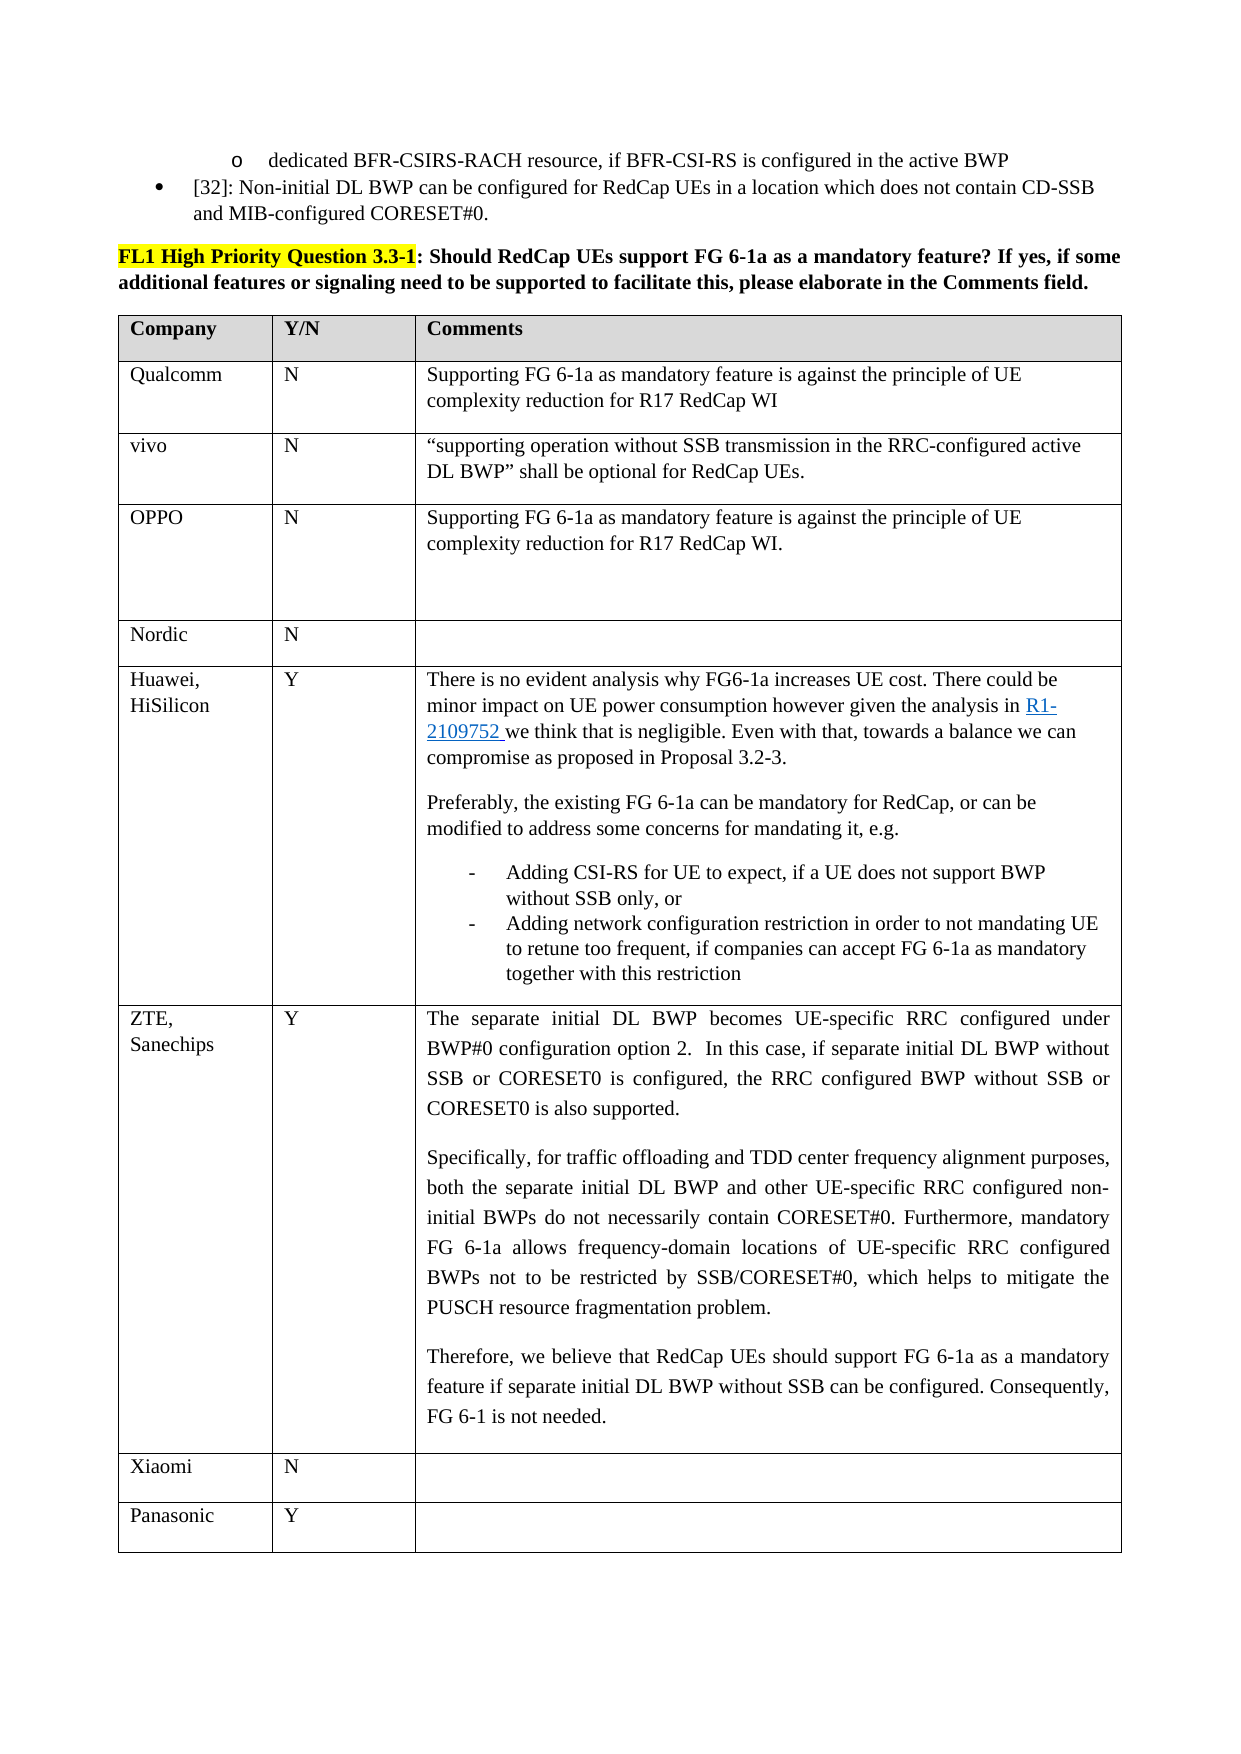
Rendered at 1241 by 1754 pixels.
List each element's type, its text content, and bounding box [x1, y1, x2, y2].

table_header Comments [416, 316, 1121, 361]
table_cell Huawei, HiSilicon [119, 667, 272, 1005]
table_cell The separate initial DL BWP becomes UE-specific RRC configured under BWP#0 configuration option 2. In this case, if separate initial DL BWP without SSB or CORESET0 is configured, the RRC configured BWP without SSB or CORESET0 is also supported. Specifically, for traffic offloading and TDD center frequency alignment purposes, both the separate initial DL BWP and other UE-specific RRC configured non-initial BWPs do not necessarily contain CORESET#0. Furthermore, mandatory FG 6-1a allows frequency-domain locations of UE-specific RRC configured BWPs not to be restricted by SSB/CORESET#0, which helps to mitigate the PUSCH resource fragmentation problem. Therefore, we believe that RedCap UEs should support FG 6-1a as a mandatory feature if separate initial DL BWP without SSB can be configured. Consequently, FG 6-1 is not needed. [416, 1006, 1121, 1452]
list [32]: Non-initial DL BWP can be configured for RedCap UEs in a location which does not contain CD-SSB and MIB-configured CORESET#0. [156, 175, 1122, 224]
table_cell Qualcomm [119, 362, 272, 432]
table_cell [416, 1503, 1121, 1552]
table_cell N [273, 1454, 415, 1502]
table_cell Y [273, 1006, 415, 1452]
table_cell Y [273, 667, 415, 1005]
list dedicated BFR-CSIRS-RACH resource, if BFR-CSI-RS is configured in the active BWP [231, 147, 1122, 173]
table_cell N [273, 505, 415, 620]
table_cell Y [273, 1503, 415, 1552]
table_header Company [119, 316, 272, 361]
table_cell Panasonic [119, 1503, 272, 1552]
table_cell vivo [119, 434, 272, 504]
table_cell N [273, 362, 415, 432]
table_cell Nordic [119, 621, 272, 666]
text FL1 High Priority Question 3.3-1: Should RedCap UEs support FG 6-1a as a mandatory feature? If yes, if some additional features or signaling need to be supported to facilitate this, please elaborate in the Comments field. [118, 244, 1122, 294]
table_cell OPPO [119, 505, 272, 620]
table_header Y/N [273, 316, 415, 361]
table_cell There is no evident analysis why FG6-1a increases UE cost. There could be minor impact on UE power consumption however given the analysis in R1-2109752 we think that is negligible. Even with that, towards a balance we can compromise as proposed in Proposal 3.2-3. Preferably, the existing FG 6-1a can be mandatory for RedCap, or can be modified to address some concerns for mandating it, e.g. Adding CSI-RS for UE to expect, if a UE does not support BWP without SSB only, or Adding network configuration restriction in order to not mandating UE to retune too frequent, if companies can accept FG 6-1a as mandatory together with this restriction [416, 667, 1121, 1005]
table_cell [416, 621, 1121, 666]
table_cell “supporting operation without SSB transmission in the RRC-configured active DL BWP” shall be optional for RedCap UEs. [416, 434, 1121, 504]
table_cell Xiaomi [119, 1454, 272, 1502]
table_cell ZTE, Sanechips [119, 1006, 272, 1452]
table_cell N [273, 621, 415, 666]
table_cell Supporting FG 6-1a as mandatory feature is against the principle of UE complexity reduction for R17 RedCap WI. [416, 505, 1121, 620]
table_cell [416, 1454, 1121, 1502]
table_cell Supporting FG 6-1a as mandatory feature is against the principle of UE complexity reduction for R17 RedCap WI [416, 362, 1121, 432]
table_cell N [273, 434, 415, 504]
